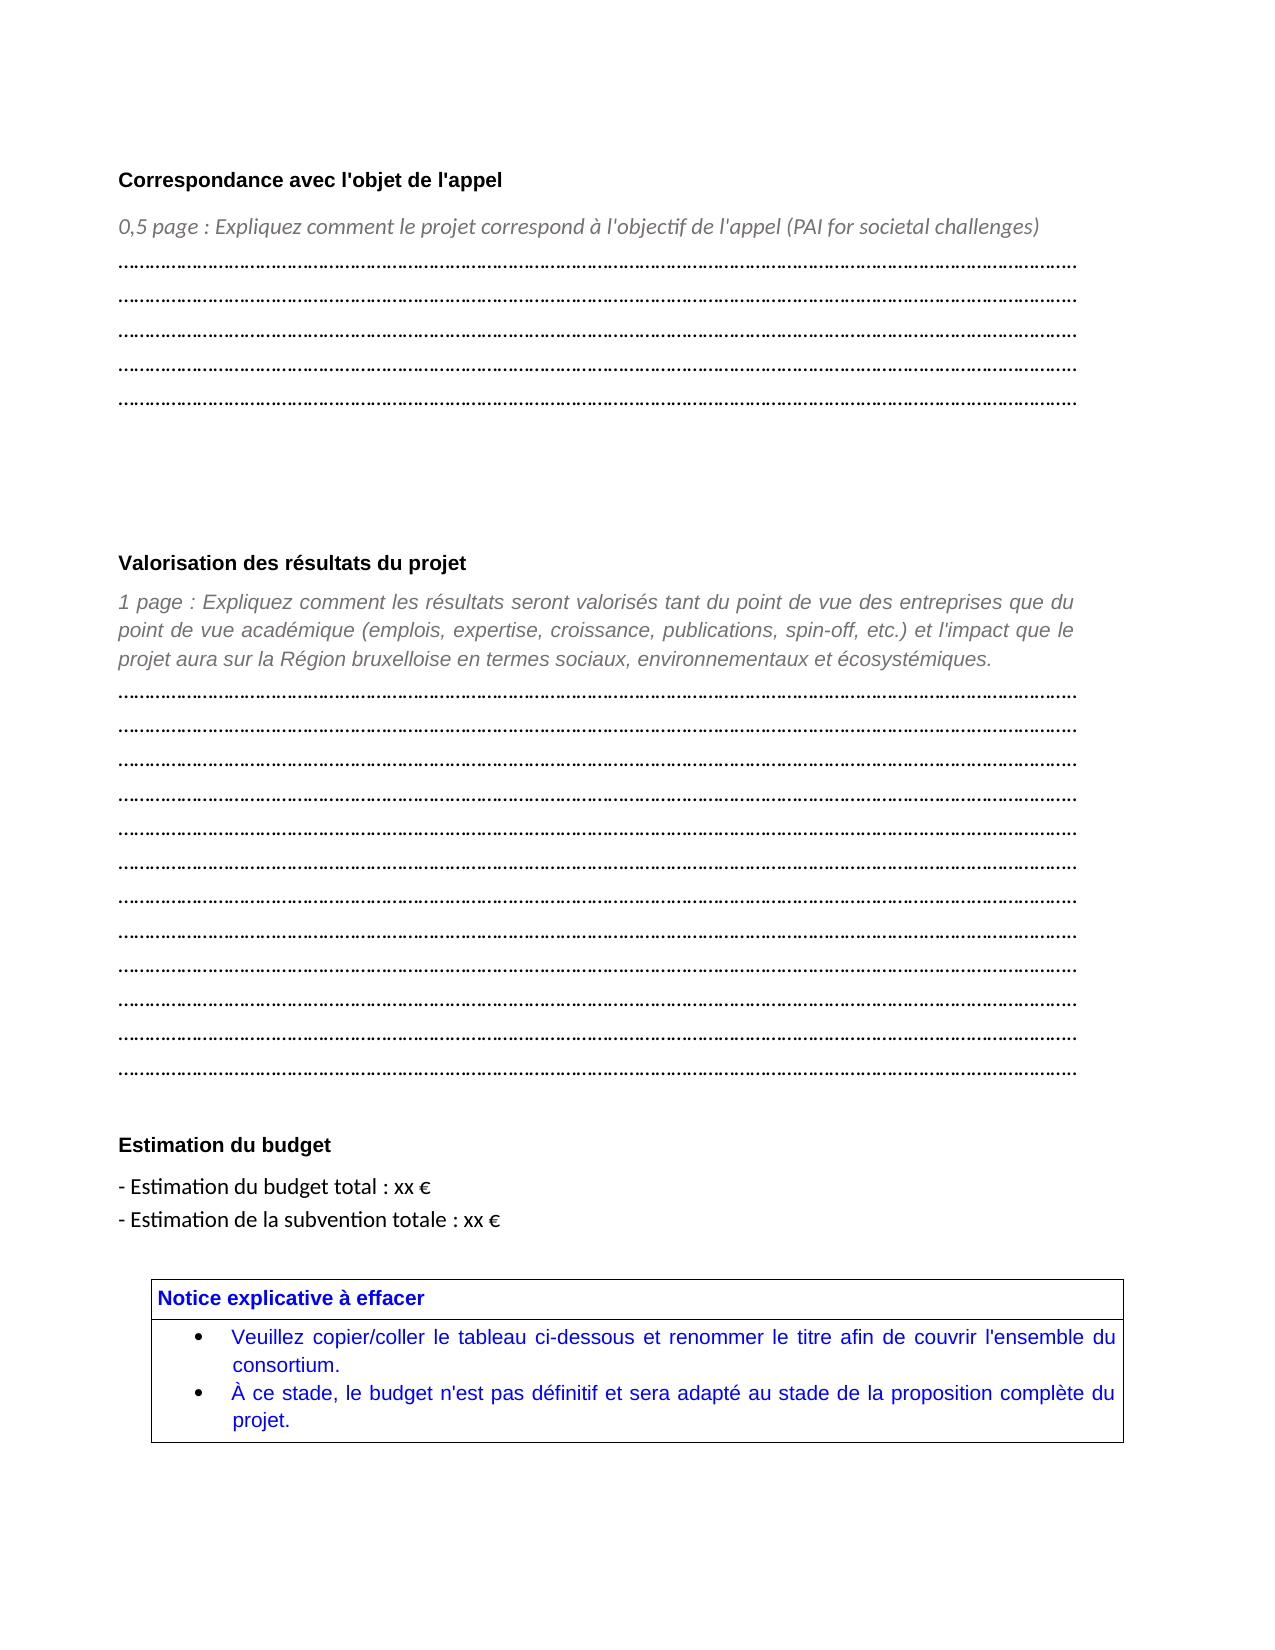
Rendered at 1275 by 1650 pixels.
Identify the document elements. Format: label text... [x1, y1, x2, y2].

text ……………………………………………………………………………………………………………………………………………………………….. [118, 984, 1157, 1012]
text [118, 246, 1157, 274]
text ……………………………………………………………………………………………………………………………………………………………….. [118, 916, 1157, 944]
text 0,5 page : Expliquez comment le projet correspond à l'objectif de l'appel (PAI for societal challenges) [118, 212, 1157, 240]
text ……………………………………………………………………………………………………………………………………………………………….. [118, 281, 1157, 308]
text ……………………………………………………………………………………………………………………………………………………………….. [118, 1053, 1157, 1081]
list Correspondance avec l'objet de l'appel [118, 168, 1157, 192]
text ……………………………………………………………………………………………………………………………………………………………….. [118, 744, 1157, 772]
text ……………………………………………………………………………………………………………………………………………………………….. [118, 847, 1157, 875]
list Valorisation des résultats du projet [118, 550, 1157, 574]
text - Estimation de la subvention totale : xx € [118, 1206, 1157, 1234]
text ……………………………………………………………………………………………………………………………………………………………….. [118, 676, 1157, 704]
text ……………………………………………………………………………………………………………………………………………………………….. [118, 383, 1157, 411]
table_cell Veuillez copier/coller le tableau ci-dessous et renommer le titre afin de couvrir l'ensemble du consortium. À ce stade, le budget n'est pas définitif et sera adapté au stade de la proposition complète du projet. [152, 1320, 1123, 1441]
text ……………………………………………………………………………………………………………………………………………………………….. [118, 950, 1157, 978]
text ……………………………………………………………………………………………………………………………………………………………….. [118, 813, 1157, 841]
text ……………………………………………………………………………………………………………………………………………………………….. [118, 315, 1157, 343]
text - Estimation du budget total : xx € [118, 1172, 1157, 1200]
text ……………………………………………………………………………………………………………………………………………………………….. [118, 1018, 1157, 1047]
text ……………………………………………………………………………………………………………………………………………………………….. [118, 349, 1157, 377]
text ……………………………………………………………………………………………………………………………………………………………….. [118, 881, 1157, 909]
list Estimation du budget [118, 1133, 1157, 1157]
table_header Notice explicative à effacer [152, 1280, 1123, 1319]
text ……………………………………………………………………………………………………………………………………………………………….. [118, 779, 1157, 807]
text 1 page : Expliquez comment les résultats seront valorisés tant du point de vue des entreprises que du point de vue académique (emplois, expertise, croissance, publications, spin-off, etc.) et l'impact que le projet aura sur la Région bruxelloise en termes sociaux, environnementaux et écosystémiques. [118, 589, 1078, 671]
text ……………………………………………………………………………………………………………………………………………………………….. [118, 710, 1157, 738]
